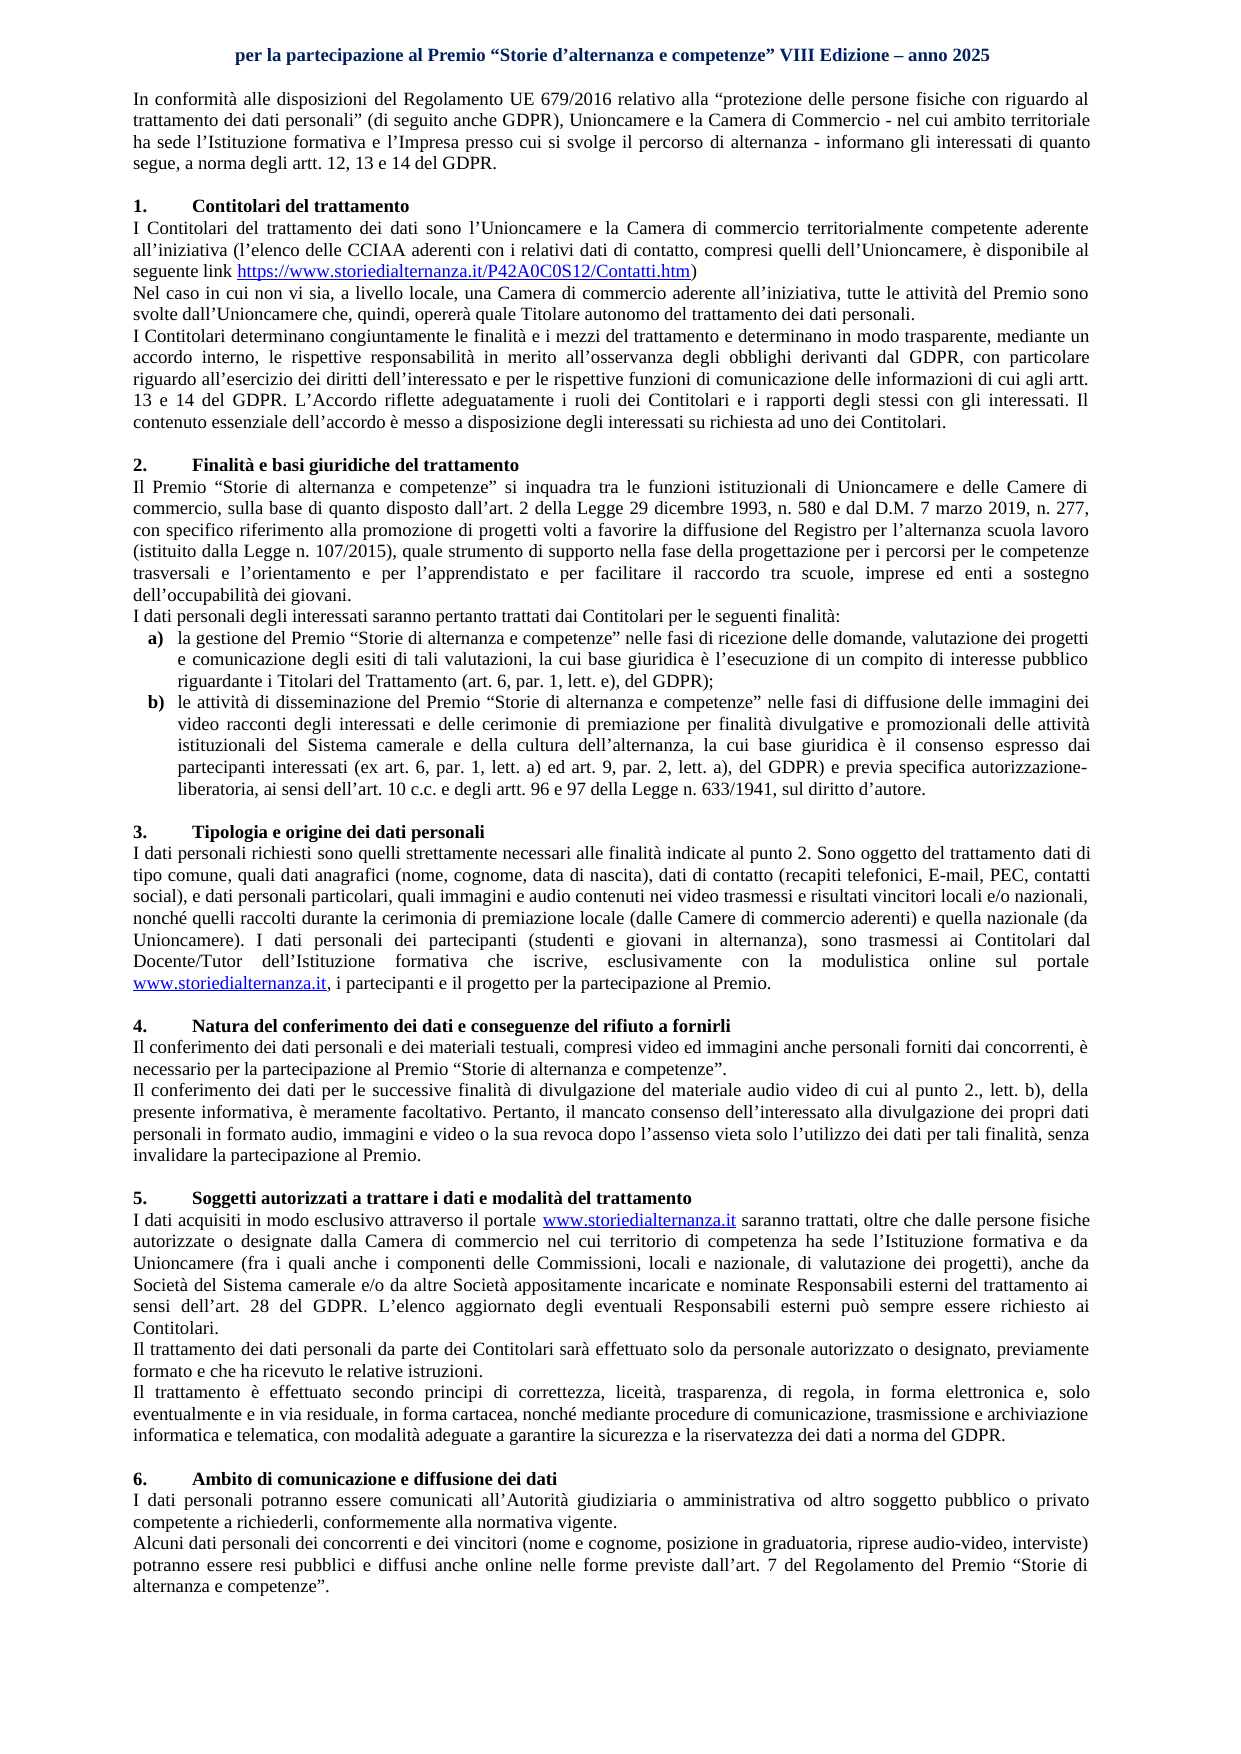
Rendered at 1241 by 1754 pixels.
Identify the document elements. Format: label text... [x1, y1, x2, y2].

text Il conferimento dei dati personali e dei materiali testuali, compresi video ed immagini anche personali forniti dai concorrenti, è necessario per la partecipazione al Premio “Storie di alternanza e competenze”. [133, 1036, 1091, 1079]
subtitle per la partecipazione al Premio “Storie d’alternanza e competenze” VIII Edizione – anno 2025 [133, 44, 1093, 66]
text I dati personali degli interessati saranno pertanto trattati dai Contitolari per le seguenti finalità: [133, 605, 1091, 627]
list le attività di disseminazione del Premio “Storie di alternanza e competenze” nelle fasi di diffusione delle immagini dei video racconti degli interessati e delle cerimonie di premiazione per finalità divulgative e promozionali delle attività istituzionali del Sistema camerale e della cultura dell’alternanza, la cui base giuridica è il consenso espresso dai partecipanti interessati (ex art. 6, par. 1, lett. a) ed art. 9, par. 2, lett. a), del GDPR) e previa specifica autorizzazione-liberatoria, ai sensi dell’art. 10 c.c. e degli artt. 96 e 97 della Legge n. 633/1941, sul diritto d’autore. [148, 691, 1091, 799]
text I dati acquisiti in modo esclusivo attraverso il portale www.storiedialternanza.it saranno trattati, oltre che dalle persone fisiche autorizzate o designate dalla Camera di commercio nel cui territorio di competenza ha sede l’Istituzione formativa e da Unioncamere (fra i quali anche i componenti delle Commissioni, locali e nazionale, di valutazione dei progetti), anche da Società del Sistema camerale e/o da altre Società appositamente incaricate e nominate Responsabili esterni del trattamento ai sensi dell’art. 28 del GDPR. L’elenco aggiornato degli eventuali Responsabili esterni può sempre essere richiesto ai Contitolari. [133, 1209, 1091, 1338]
list Finalità e basi giuridiche del trattamento [133, 454, 1091, 476]
list la gestione del Premio “Storie di alternanza e competenze” nelle fasi di ricezione delle domande, valutazione dei progetti e comunicazione degli esiti di tali valutazioni, la cui base giuridica è l’esecuzione di un compito di interesse pubblico riguardante i Titolari del Trattamento (art. 6, par. 1, lett. e), del GDPR); [148, 627, 1091, 691]
text Nel caso in cui non vi sia, a livello locale, una Camera di commercio aderente all’iniziativa, tutte le attività del Premio sono svolte dall’Unioncamere che, quindi, opererà quale Titolare autonomo del trattamento dei dati personali. [133, 282, 1091, 325]
list Tipologia e origine dei dati personali [133, 821, 1091, 842]
text I Contitolari del trattamento dei dati sono l’Unioncamere e la Camera di commercio territorialmente competente aderente all’iniziativa (l’elenco delle CCIAA aderenti con i relativi dati di contatto, compresi quelli dell’Unioncamere, è disponibile al seguente link https://www.storiedialternanza.it/P42A0C0S12/Contatti.htm) [133, 217, 1091, 282]
list Soggetti autorizzati a trattare i dati e modalità del trattamento [133, 1187, 1091, 1209]
text Il trattamento dei dati personali da parte dei Contitolari sarà effettuato solo da personale autorizzato o designato, previamente formato e che ha ricevuto le relative istruzioni. [133, 1338, 1091, 1381]
text Il Premio “Storie di alternanza e competenze” si inquadra tra le funzioni istituzionali di Unioncamere e delle Camere di commercio, sulla base di quanto disposto dall’art. 2 della Legge 29 dicembre 1993, n. 580 e dal D.M. 7 marzo 2019, n. 277, con specifico riferimento alla promozione di progetti volti a favorire la diffusione del Registro per l’alternanza scuola lavoro (istituito dalla Legge n. 107/2015), quale strumento di supporto nella fase della progettazione per i percorsi per le competenze trasversali e l’orientamento e per l’apprendistato e per facilitare il raccordo tra scuole, imprese ed enti a sostegno dell’occupabilità dei giovani. [133, 476, 1091, 605]
list I dati personali richiesti sono quelli strettamente necessari alle finalità indicate al punto 2. Sono oggetto del trattamento dati di tipo comune, quali dati anagrafici (nome, cognome, data di nascita), dati di contatto (recapiti telefonici, E-mail, PEC, contatti social), e dati personali particolari, quali immagini e audio contenuti nei video trasmessi e risultati vincitori locali e/o nazionali, nonché quelli raccolti durante la cerimonia di premiazione locale (dalle Camere di commercio aderenti) e quella nazionale (da Unioncamere). I dati personali dei partecipanti (studenti e giovani in alternanza), sono trasmessi ai Contitolari dal Docente/Tutor dell’Istituzione formativa che iscrive, esclusivamente con la modulistica online sul portale www.storiedialternanza.it, i partecipanti e il progetto per la partecipazione al Premio. [133, 842, 1091, 993]
text I Contitolari determinano congiuntamente le finalità e i mezzi del trattamento e determinano in modo trasparente, mediante un accordo interno, le rispettive responsabilità in merito all’osservanza degli obblighi derivanti dal GDPR, con particolare riguardo all’esercizio dei diritti dell’interessato e per le rispettive funzioni di comunicazione delle informazioni di cui agli artt. 13 e 14 del GDPR. L’Accordo riflette adeguatamente i ruoli dei Contitolari e i rapporti degli stessi con gli interessati. Il contenuto essenziale dell’accordo è messo a disposizione degli interessati su richiesta ad uno dei Contitolari. [133, 325, 1091, 432]
list Ambito di comunicazione e diffusione dei dati [133, 1467, 1091, 1489]
list Il conferimento dei dati per le successive finalità di divulgazione del materiale audio video di cui al punto 2., lett. b), della presente informativa, è meramente facoltativo. Pertanto, il mancato consenso dell’interessato alla divulgazione dei propri dati personali in formato audio, immagini e video o la sua revoca dopo l’assenso vieta solo l’utilizzo dei dati per tali finalità, senza invalidare la partecipazione al Premio. [133, 1079, 1091, 1166]
text I dati personali potranno essere comunicati all’Autorità giudiziaria o amministrativa od altro soggetto pubblico o privato competente a richiederli, conformemente alla normativa vigente. [133, 1489, 1091, 1532]
list Contitolari del trattamento [133, 195, 1091, 217]
text Il trattamento è effettuato secondo principi di correttezza, liceità, trasparenza, di regola, in forma elettronica e, solo eventualmente e in via residuale, in forma cartacea, nonché mediante procedure di comunicazione, trasmissione e archiviazione informatica e telematica, con modalità adeguate a garantire la sicurezza e la riservatezza dei dati a norma del GDPR. [133, 1381, 1091, 1446]
list Natura del conferimento dei dati e conseguenze del rifiuto a fornirli [133, 1015, 1091, 1036]
text Alcuni dati personali dei concorrenti e dei vincitori (nome e cognome, posizione in graduatoria, riprese audio-video, interviste) potranno essere resi pubblici e diffusi anche online nelle forme previste dall’art. 7 del Regolamento del Premio “Storie di alternanza e competenze”. [133, 1532, 1091, 1597]
text In conformità alle disposizioni del Regolamento UE 679/2016 relativo alla “protezione delle persone fisiche con riguardo al trattamento dei dati personali” (di seguito anche GDPR), Unioncamere e la Camera di Commercio - nel cui ambito territoriale ha sede l’Istituzione formativa e l’Impresa presso cui si svolge il percorso di alternanza - informano gli interessati di quanto segue, a norma degli artt. 12, 13 e 14 del GDPR. [133, 87, 1091, 174]
